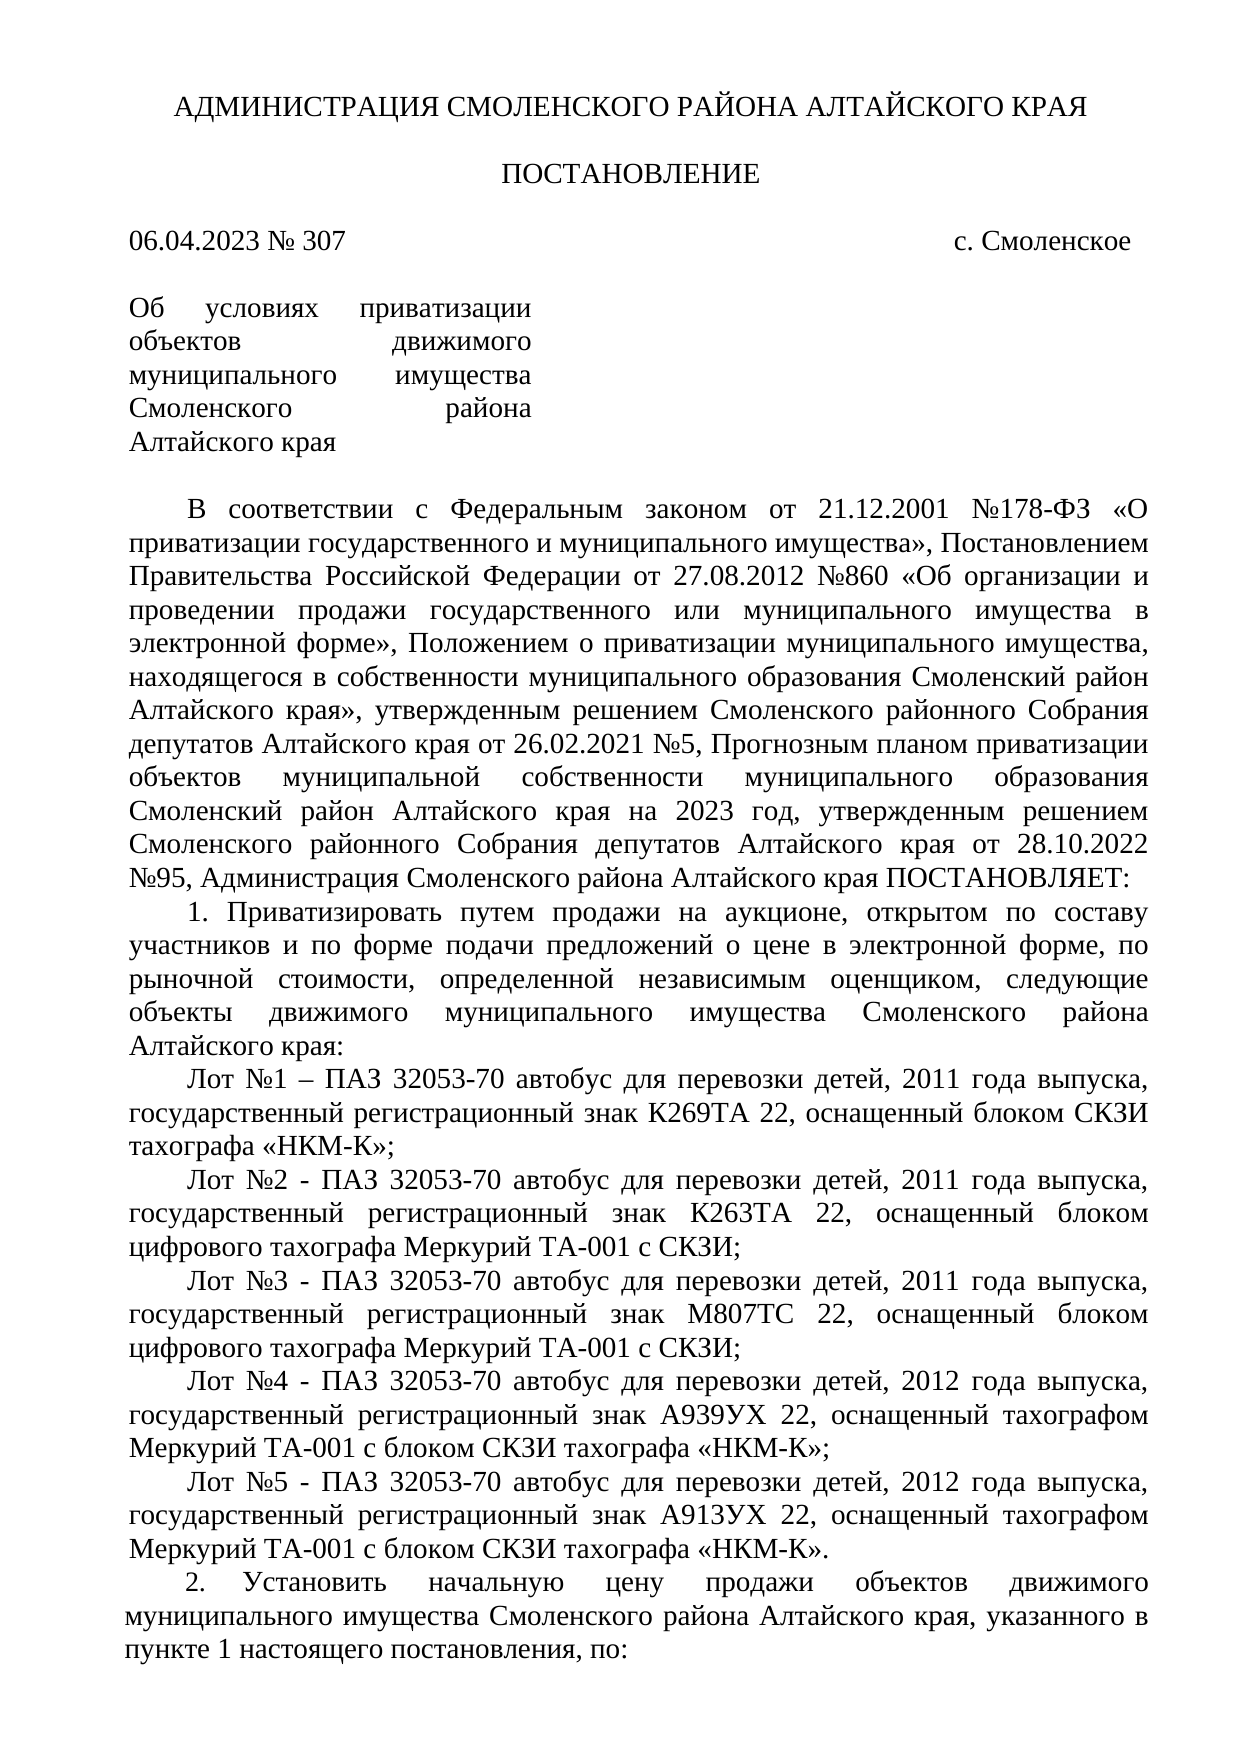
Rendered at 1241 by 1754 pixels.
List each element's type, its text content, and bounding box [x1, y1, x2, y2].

list Установить начальную цену продажи объектов движимого муниципального имущества Смоленского района Алтайского края, указанного в пункте 1 настоящего постановления, по: [124, 1564, 1149, 1665]
text 06.04.2023 № 307 с. Смоленское [128, 223, 1135, 256]
text 1. Приватизировать путем продажи на аукционе, открытом по составу участников и по форме подачи предложений о цене в электронной форме, по рыночной стоимости, определенной независимым оценщиком, следующие объекты движимого муниципального имущества Смоленского района Алтайского края: [128, 894, 1149, 1061]
text Об условиях приватизации объектов движимого муниципального имущества Смоленского района Алтайского края [128, 290, 532, 458]
text ПОСТАНОВЛЕНИЕ [118, 156, 1143, 189]
text Лот №5 - ПАЗ 32053-70 автобус для перевозки детей, 2012 года выпуска, государственный регистрационный знак А913УХ 22, оснащенный тахографом Меркурий ТА-001 с блоком СКЗИ тахографа «НКМ-К». [128, 1464, 1149, 1564]
text Лот №3 - ПАЗ 32053-70 автобус для перевозки детей, 2011 года выпуска, государственный регистрационный знак М807ТС 22, оснащенный блоком цифрового тахографа Меркурий ТА-001 с СКЗИ; [128, 1263, 1149, 1363]
text В соответствии с Федеральным законом от 21.12.2001 №178-ФЗ «О приватизации государственного и муниципального имущества», Постановлением Правительства Российской Федерации от 27.08.2012 №860 «Об организации и проведении продажи государственного или муниципального имущества в электронной форме», Положением о приватизации муниципального имущества, находящегося в собственности муниципального образования Смоленский район Алтайского края», утвержденным решением Смоленского районного Собрания депутатов Алтайского края от 26.02.2021 №5, Прогнозным планом приватизации объектов муниципальной собственности муниципального образования Смоленский район Алтайского края на 2023 год, утвержденным решением Смоленского районного Собрания депутатов Алтайского края от 28.10.2022 №95, Администрация Смоленского района Алтайского края ПОСТАНОВЛЯЕТ: [128, 491, 1149, 894]
text АДМИНИСТРАЦИЯ СМОЛЕНСКОГО РАЙОНА АЛТАЙСКОГО КРАЯ [118, 89, 1143, 122]
text Лот №4 - ПАЗ 32053-70 автобус для перевозки детей, 2012 года выпуска, государственный регистрационный знак А939УХ 22, оснащенный тахографом Меркурий ТА-001 с блоком СКЗИ тахографа «НКМ-К»; [128, 1363, 1149, 1464]
text Лот №1 – ПАЗ 32053-70 автобус для перевозки детей, 2011 года выпуска, государственный регистрационный знак К269ТА 22, оснащенный блоком СКЗИ тахографа «НКМ-К»; [128, 1061, 1149, 1162]
text Лот №2 - ПАЗ 32053-70 автобус для перевозки детей, 2011 года выпуска, государственный регистрационный знак К263ТА 22, оснащенный блоком цифрового тахографа Меркурий ТА-001 с СКЗИ; [128, 1162, 1149, 1263]
